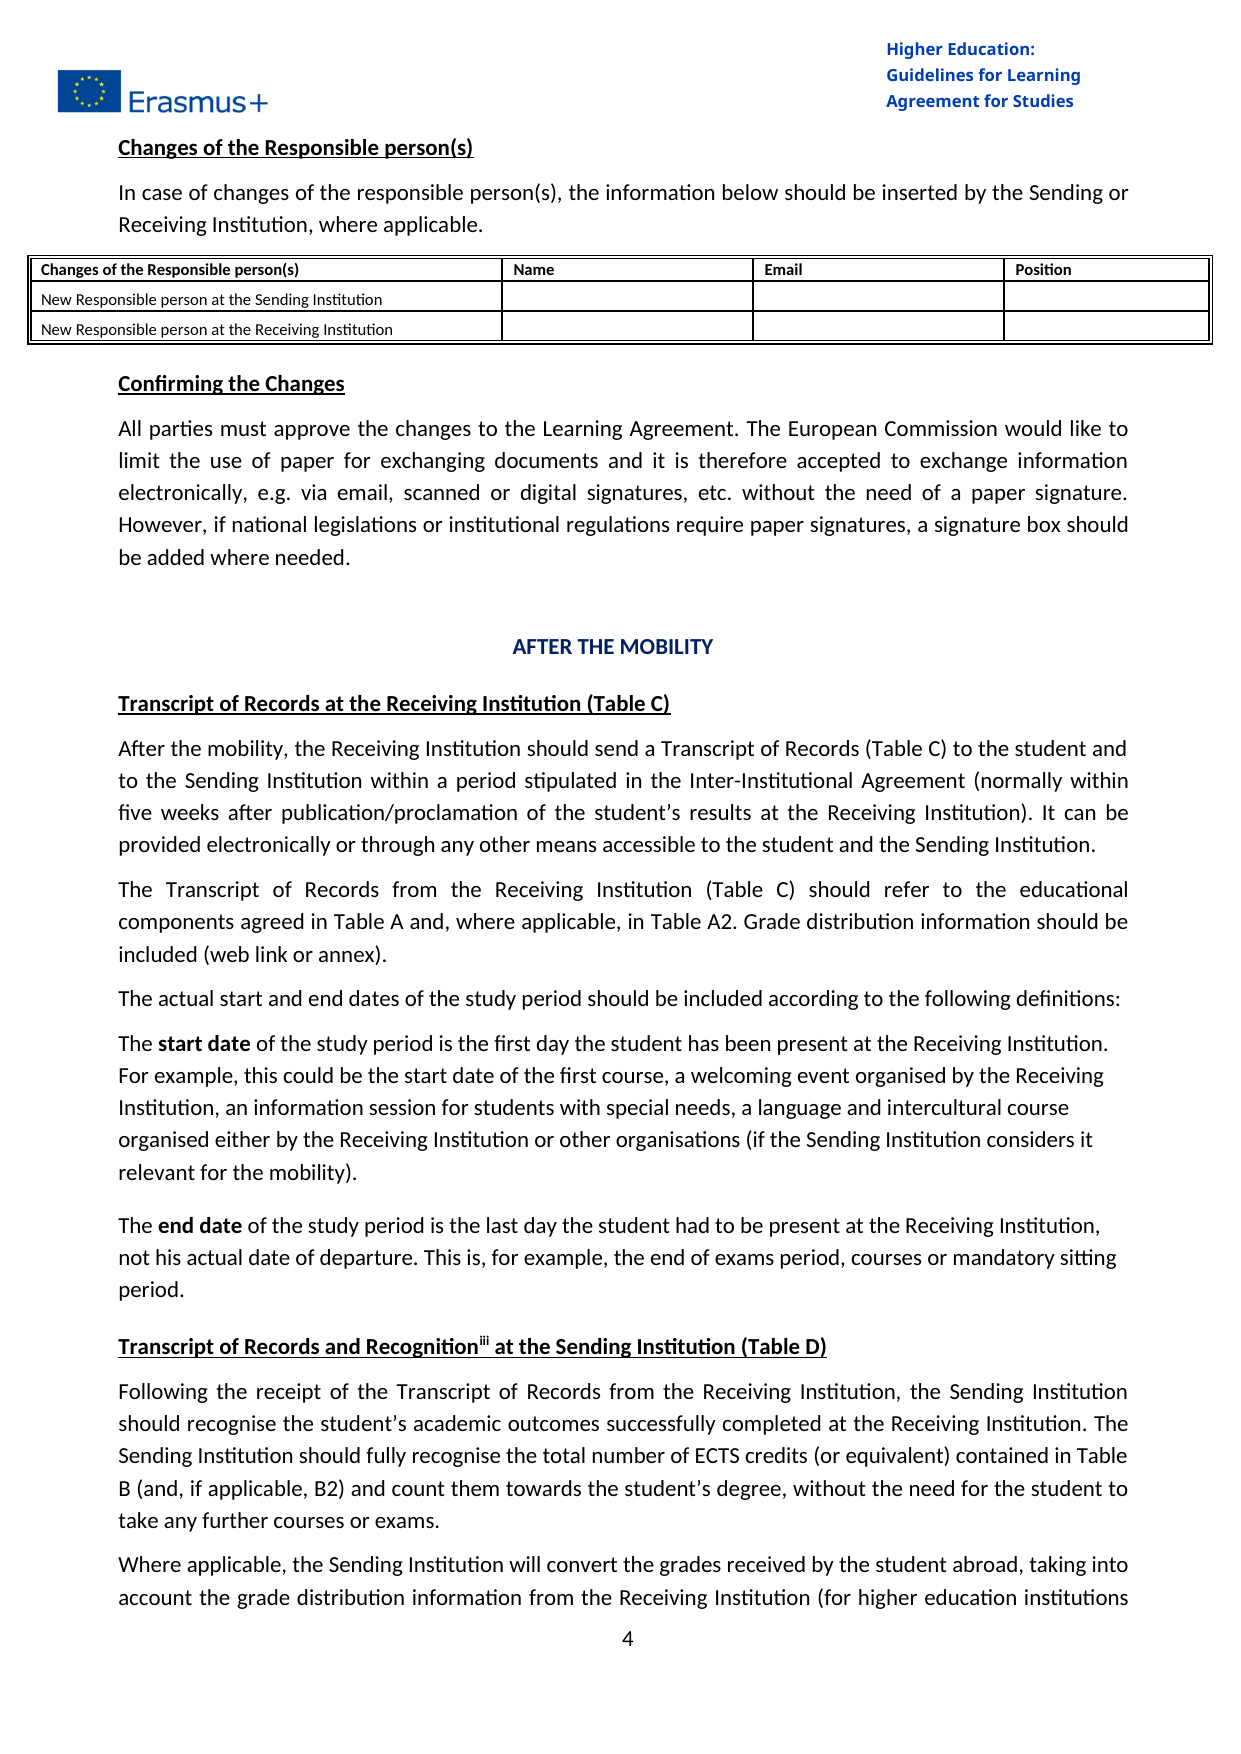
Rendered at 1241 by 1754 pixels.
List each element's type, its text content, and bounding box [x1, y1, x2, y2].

text The start date of the study period is the first day the student has been present at the Receiving Institution. For example, this could be the start date of the first course, a welcoming event organised by the Receiving Institution, an information session for students with special needs, a language and intercultural course organised either by the Receiving Institution or other organisations (if the Sending Institution considers it relevant for the mobility). [118, 1029, 1137, 1186]
table_header Position [1005, 259, 1208, 279]
text Transcript of Records at the Receiving Institution (Table C) [118, 689, 1131, 717]
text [118, 1551, 1131, 1611]
table_cell [503, 282, 752, 309]
text In case of changes of the responsible person(s), the information below should be inserted by the Sending or Receiving Institution, where applicable. [118, 178, 1131, 238]
table_header Name [503, 259, 752, 279]
text Changes of the Responsible person(s) [118, 133, 1131, 161]
table_cell [503, 312, 752, 340]
table_cell [1005, 312, 1208, 340]
table_header Email [754, 259, 1003, 279]
text Transcript of Records and Recognition at the Sending Institution (Table D) [118, 1332, 1131, 1360]
table_cell [754, 282, 1003, 309]
text Confirming the Changes [118, 369, 1131, 397]
text After the mobility, the Receiving Institution should send a Transcript of Records (Table C) to the student and to the Sending Institution within a period stipulated in the Inter-Institutional Agreement (normally within five weeks after publication/proclamation of the student’s results at the Receiving Institution). It can be provided electronically or through any other means accessible to the student and the Sending Institution. [118, 734, 1131, 859]
table_cell New Responsible person at the Sending Institution [32, 282, 501, 309]
text AFTER THE MOBILITY [59, 632, 1167, 660]
text All parties must approve the changes to the Learning Agreement. The European Commission would like to limit the use of paper for exchanging documents and it is therefore accepted to exchange information electronically, e.g. via email, scanned or digital signatures, etc. without the need of a paper signature. However, if national legislations or institutional regulations require paper signatures, a signature box should be added where needed. [118, 414, 1131, 571]
text The actual start and end dates of the study period should be included according to the following definitions: [118, 984, 1131, 1012]
table_cell [754, 312, 1003, 340]
picture [57, 70, 268, 113]
text The end date of the study period is the last day the student had to be present at the Receiving Institution, not his actual date of departure. This is, for example, the end of exams period, courses or mandatory sitting period. [118, 1211, 1137, 1303]
text Following the receipt of the Transcript of Records from the Receiving Institution, the Sending Institution should recognise the student’s academic outcomes successfully completed at the Receiving Institution. The Sending Institution should fully recognise the total number of ECTS credits (or equivalent) contained in Table B (and, if applicable, B2) and count them towards the student’s degree, without the need for the student to take any further courses or exams. [118, 1377, 1131, 1534]
table_cell New Responsible person at the Receiving Institution [32, 312, 501, 340]
table_header Changes of the Responsible person(s) [32, 259, 501, 279]
table_cell [1005, 282, 1208, 309]
text The Transcript of Records from the Receiving Institution (Table C) should refer to the educational components agreed in Table A and, where applicable, in Table A2. Grade distribution information should be included (web link or annex). [118, 875, 1131, 968]
